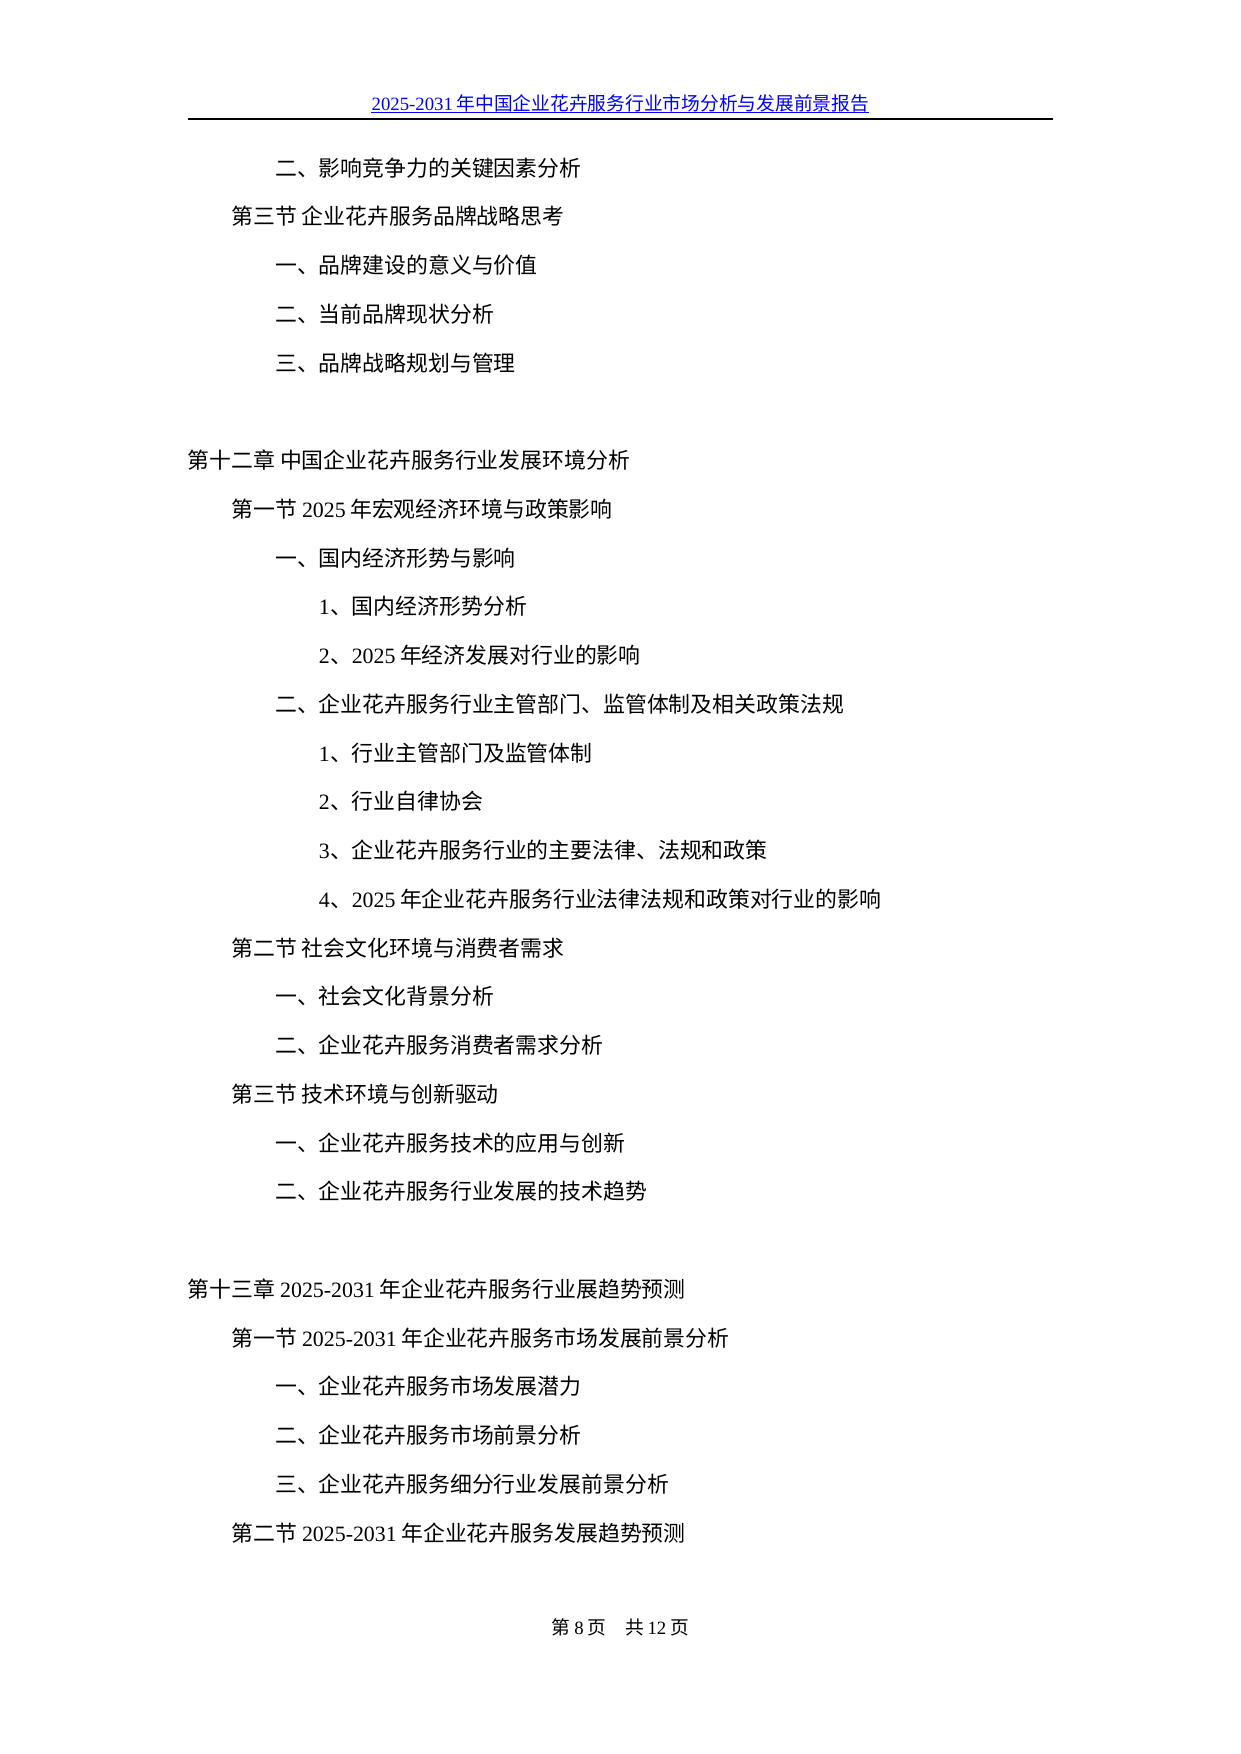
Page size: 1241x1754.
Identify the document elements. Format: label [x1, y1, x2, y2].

text [187, 150, 1053, 1548]
